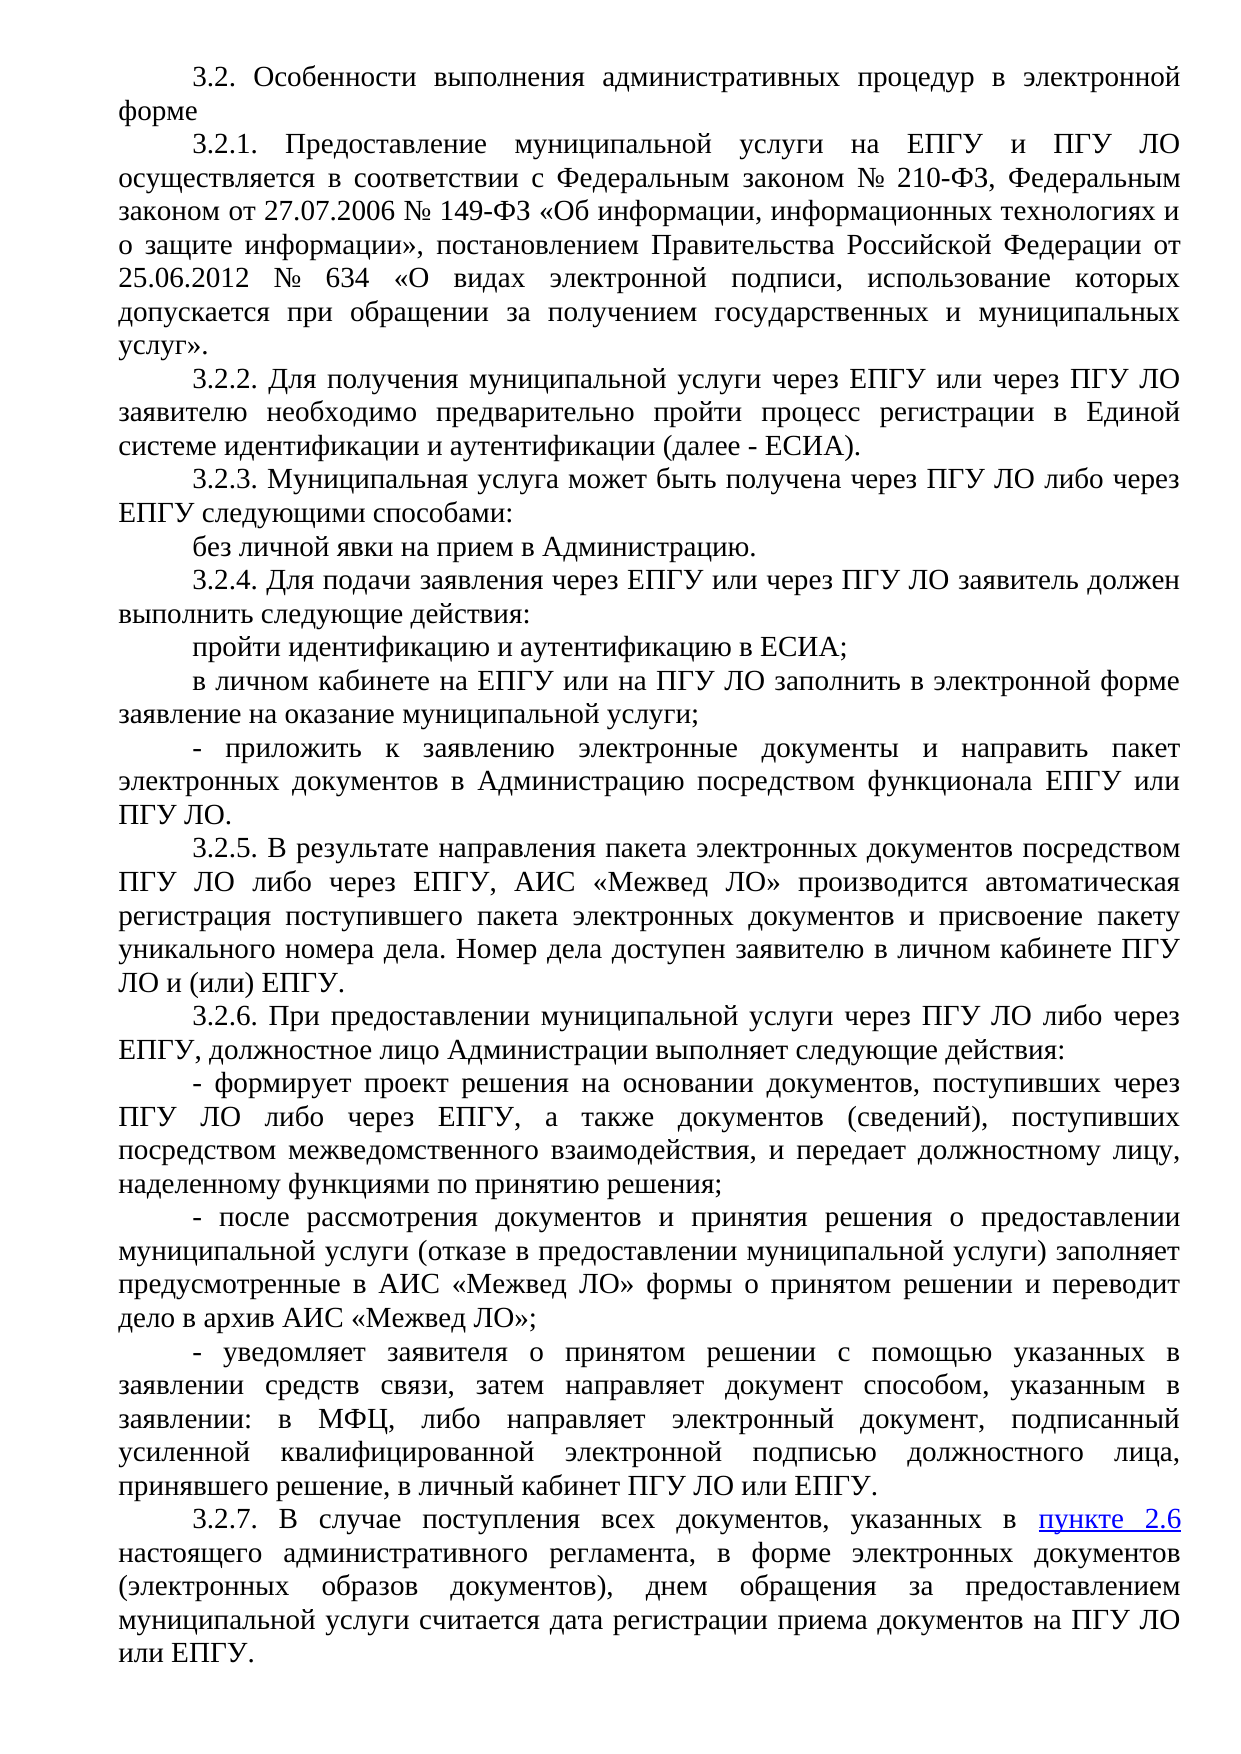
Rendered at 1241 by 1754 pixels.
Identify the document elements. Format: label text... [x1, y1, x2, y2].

text - приложить к заявлению электронные документы и направить пакет электронных документов в Администрацию посредством функционала ЕПГУ или ПГУ ЛО. [118, 730, 1181, 831]
text 3.2.5. В результате направления пакета электронных документов посредством ПГУ ЛО либо через ЕПГУ, АИС «Межвед ЛО» производится автоматическая регистрация поступившего пакета электронных документов и присвоение пакету уникального номера дела. Номер дела доступен заявителю в личном кабинете ПГУ ЛО и (или) ЕПГУ. [118, 831, 1181, 998]
text 3.2.4. Для подачи заявления через ЕПГУ или через ПГУ ЛО заявитель должен выполнить следующие действия: [118, 562, 1181, 629]
text 3.2.1. Предоставление муниципальной услуги на ЕПГУ и ПГУ ЛО осуществляется в соответствии с Федеральным законом № 210-ФЗ, Федеральным законом от 27.07.2006 № 149-ФЗ «Об информации, информационных технологиях и о защите информации», постановлением Правительства Российской Федерации от 25.06.2012 № 634 «О видах электронной подписи, использование которых допускается при обращении за получением государственных и муниципальных услуг». [118, 126, 1181, 361]
text пройти идентификацию и аутентификацию в ЕСИА; [118, 629, 1181, 663]
text 3.2. Особенности выполнения административных процедур в электронной форме [118, 59, 1181, 126]
text 3.2.6. При предоставлении муниципальной услуги через ПГУ ЛО либо через ЕПГУ, должностное лицо Администрации выполняет следующие действия: [118, 998, 1181, 1065]
text 3.2.3. Муниципальная услуга может быть получена через ПГУ ЛО либо через ЕПГУ следующими способами: [118, 462, 1181, 529]
text 3.2.7. В случае поступления всех документов, указанных в пункте 2.6 настоящего административного регламента, в форме электронных документов (электронных образов документов), днем обращения за предоставлением муниципальной услуги считается дата регистрации приема документов на ПГУ ЛО или ЕПГУ. [118, 1501, 1181, 1669]
text - формирует проект решения на основании документов, поступивших через ПГУ ЛО либо через ЕПГУ, а также документов (сведений), поступивших посредством межведомственного взаимодействия, и передает должностному лицу, наделенному функциями по принятию решения; [118, 1065, 1181, 1199]
text - после рассмотрения документов и принятия решения о предоставлении муниципальной услуги (отказе в предоставлении муниципальной услуги) заполняет предусмотренные в АИС «Межвед ЛО» формы о принятом решении и переводит дело в архив АИС «Межвед ЛО»; [118, 1199, 1181, 1334]
text без личной явки на прием в Администрацию. [118, 529, 1181, 562]
text - уведомляет заявителя о принятом решении с помощью указанных в заявлении средств связи, затем направляет документ способом, указанным в заявлении: в МФЦ, либо направляет электронный документ, подписанный усиленной квалифицированной электронной подписью должностного лица, принявшего решение, в личный кабинет ПГУ ЛО или ЕПГУ. [118, 1334, 1181, 1501]
text 3.2.2. Для получения муниципальной услуги через ЕПГУ или через ПГУ ЛО заявителю необходимо предварительно пройти процесс регистрации в Единой системе идентификации и аутентификации (далее - ЕСИА). [118, 361, 1181, 462]
text в личном кабинете на ЕПГУ или на ПГУ ЛО заполнить в электронной форме заявление на оказание муниципальной услуги; [118, 663, 1181, 730]
